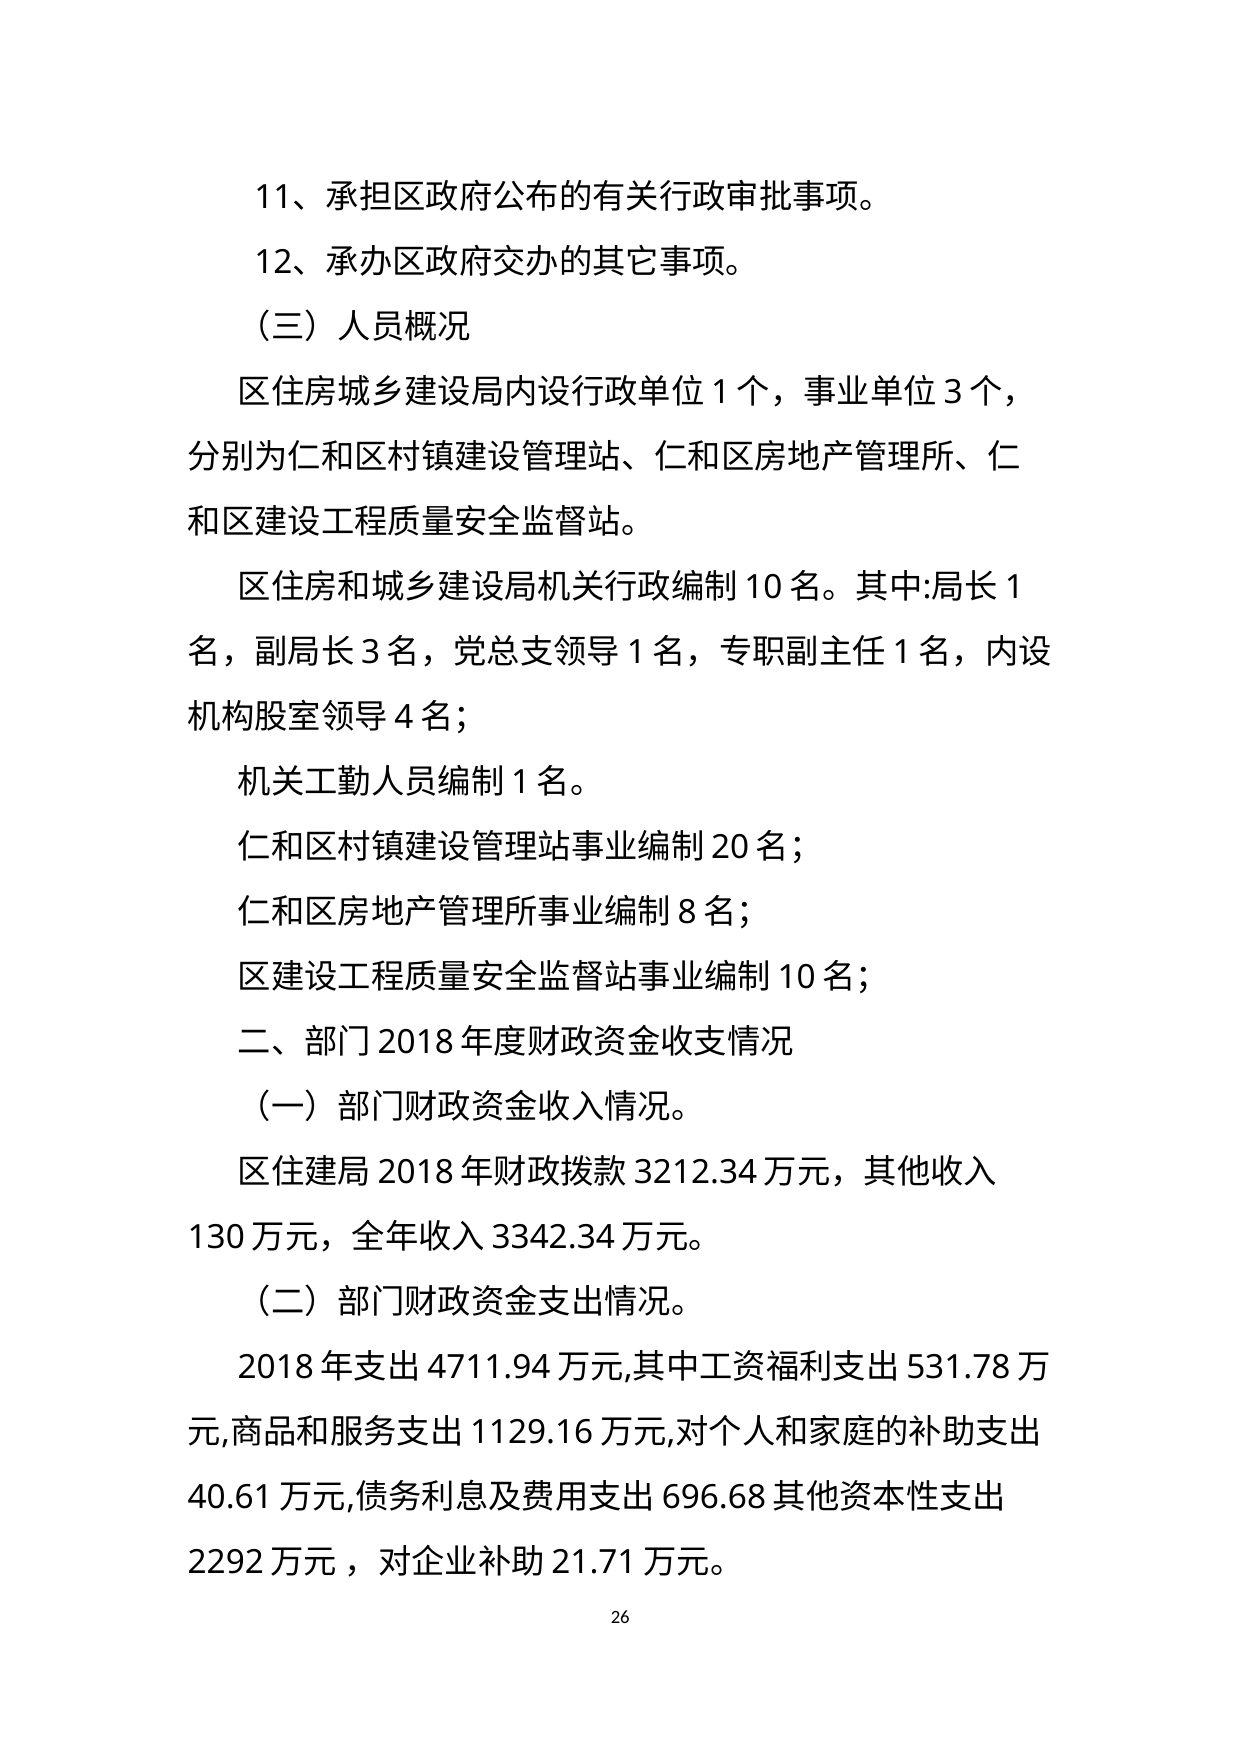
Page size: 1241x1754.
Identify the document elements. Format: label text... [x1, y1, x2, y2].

text 区建设工程质量安全监督站事业编制10名； [187, 942, 1053, 1007]
text 区住房城乡建设局内设行政单位1个，事业单位3个，分别为仁和区村镇建设管理站、仁和区房地产管理所、仁和区建设工程质量安全监督站。 [187, 357, 1053, 552]
text 12、承办区政府交办的其它事项。 [187, 227, 1053, 292]
text 2018年支出4711.94万元,其中工资福利支出531.78万元,商品和服务支出1129.16万元,对个人和家庭的补助支出40.61万元,债务利息及费用支出696.68其他资本性支出 2292万元 ，对企业补助21.71万元。 [187, 1332, 1053, 1592]
text 仁和区房地产管理所事业编制8名； [187, 877, 1053, 942]
text 机关工勤人员编制1名。 [187, 747, 1053, 812]
text 二、部门2018年度财政资金收支情况 [187, 1007, 1053, 1072]
text 11、承担区政府公布的有关行政审批事项。 [187, 162, 1053, 227]
text （三）人员概况 [187, 292, 1053, 357]
text （一）部门财政资金收入情况。 [187, 1072, 1053, 1137]
text （二）部门财政资金支出情况。 [187, 1267, 1053, 1332]
text 区住房和城乡建设局机关行政编制10名。其中:局长1名，副局长3名，党总支领导1名，专职副主任1名，内设机构股室领导4名； [187, 552, 1053, 747]
text 仁和区村镇建设管理站事业编制20名； [187, 812, 1053, 877]
text 区住建局2018年财政拨款3212.34万元，其他收入130万元，全年收入3342.34万元。 [187, 1137, 1053, 1267]
